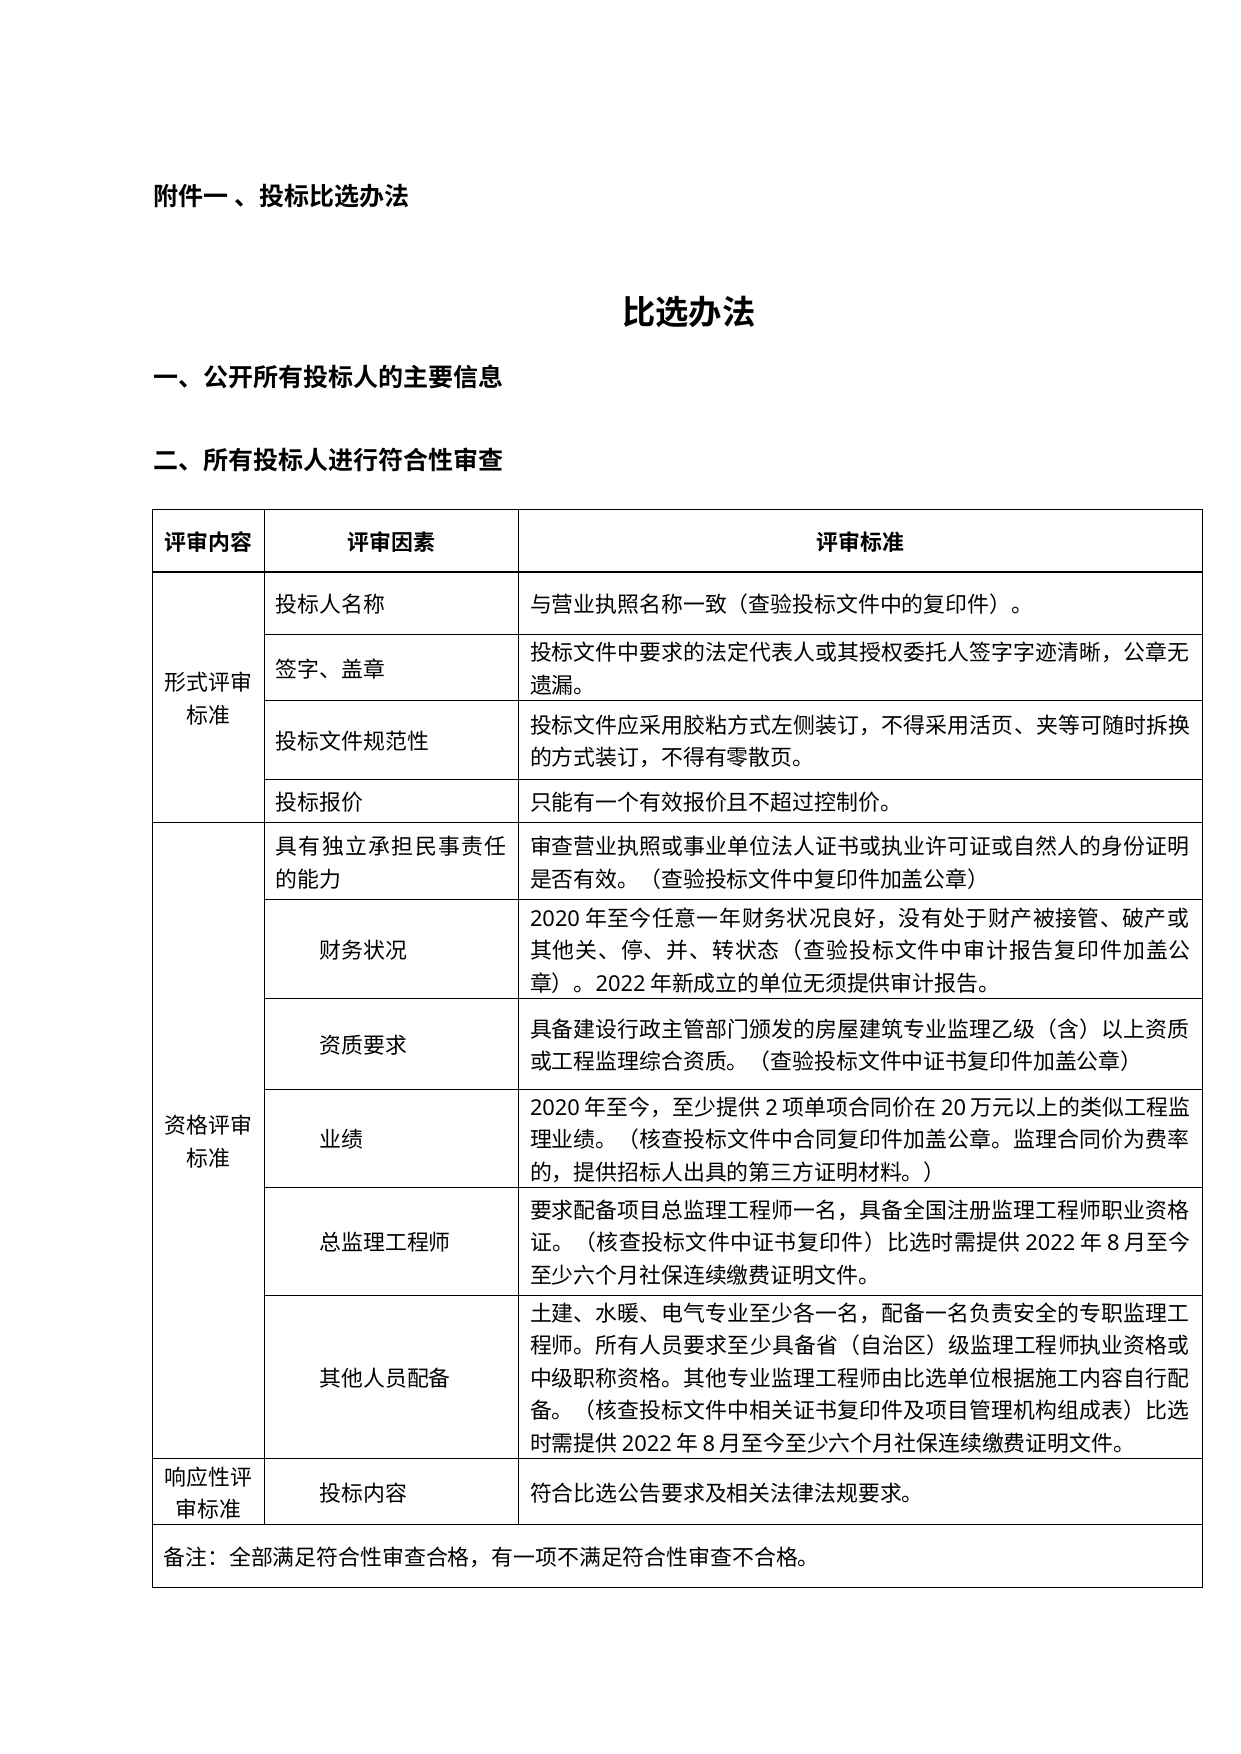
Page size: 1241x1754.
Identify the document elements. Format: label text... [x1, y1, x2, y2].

table_cell 投标文件中要求的法定代表人或其授权委托人签字字迹清晰，公章无遗漏。 [519, 635, 1202, 700]
table_header 评审因素 [265, 510, 518, 571]
table_cell 响应性评审标准 [153, 1459, 264, 1524]
table_cell 具有独立承担民事责任的能力 [265, 823, 518, 899]
table_cell 土建、水暖、电气专业至少各一名，配备一名负责安全的专职监理工程师。所有人员要求至少具备省（自治区）级监理工程师执业资格或中级职称资格。其他专业监理工程师由比选单位根据施工内容自行配备。（核查投标文件中相关证书复印件及项目管理机构组成表）比选时需提供2022年8月至今至少六个月社保连续缴费证明文件。 [519, 1296, 1202, 1458]
table_cell 2020年至今任意一年财务状况良好，没有处于财产被接管、破产或其他关、停、并、转状态（查验投标文件中审计报告复印件加盖公章）。2022年新成立的单位无须提供审计报告。 [519, 900, 1202, 998]
table_header 评审标准 [519, 510, 1202, 571]
table_cell 财务状况 [265, 900, 518, 998]
table_cell 业绩 [265, 1090, 518, 1187]
table_header 评审内容 [153, 510, 264, 571]
table_cell 资质要求 [265, 999, 518, 1088]
table_cell 符合比选公告要求及相关法律法规要求。 [519, 1459, 1202, 1524]
table_cell 与营业执照名称一致（查验投标文件中的复印件）。 [519, 573, 1202, 634]
table_cell 资格评审标准 [153, 823, 264, 1458]
table_cell 投标内容 [265, 1459, 518, 1524]
text 附件一 、投标比选办法 [153, 162, 1098, 227]
table_cell 签字、盖章 [265, 635, 518, 700]
text 二、所有投标人进行符合性审查 [153, 426, 1098, 491]
table_cell 备注：全部满足符合性审查合格，有一项不满足符合性审查不合格。 [153, 1525, 1202, 1587]
table_cell 形式评审标准 [153, 573, 264, 822]
table_cell 投标文件应采用胶粘方式左侧装订，不得采用活页、夹等可随时拆换的方式装订，不得有零散页。 [519, 701, 1202, 779]
table_cell 审查营业执照或事业单位法人证书或执业许可证或自然人的身份证明是否有效。（查验投标文件中复印件加盖公章） [519, 823, 1202, 899]
text 一、公开所有投标人的主要信息 [153, 343, 1098, 408]
table_cell 其他人员配备 [265, 1296, 518, 1458]
table_cell 2020年至今，至少提供2项单项合同价在20万元以上的类似工程监理业绩。（核查投标文件中合同复印件加盖公章。监理合同价为费率的，提供招标人出具的第三方证明材料。） [519, 1090, 1202, 1187]
table_cell 要求配备项目总监理工程师一名，具备全国注册监理工程师职业资格证。（核查投标文件中证书复印件）比选时需提供2022年8月至今至少六个月社保连续缴费证明文件。 [519, 1188, 1202, 1294]
table_cell 总监理工程师 [265, 1188, 518, 1294]
table_cell 具备建设行政主管部门颁发的房屋建筑专业监理乙级（含）以上资质或工程监理综合资质。（查验投标文件中证书复印件加盖公章） [519, 999, 1202, 1088]
table_cell 投标人名称 [265, 573, 518, 634]
table_cell 投标报价 [265, 780, 518, 822]
text 比选办法 [153, 278, 1098, 343]
table_cell 投标文件规范性 [265, 701, 518, 779]
table_cell 只能有一个有效报价且不超过控制价。 [519, 780, 1202, 822]
